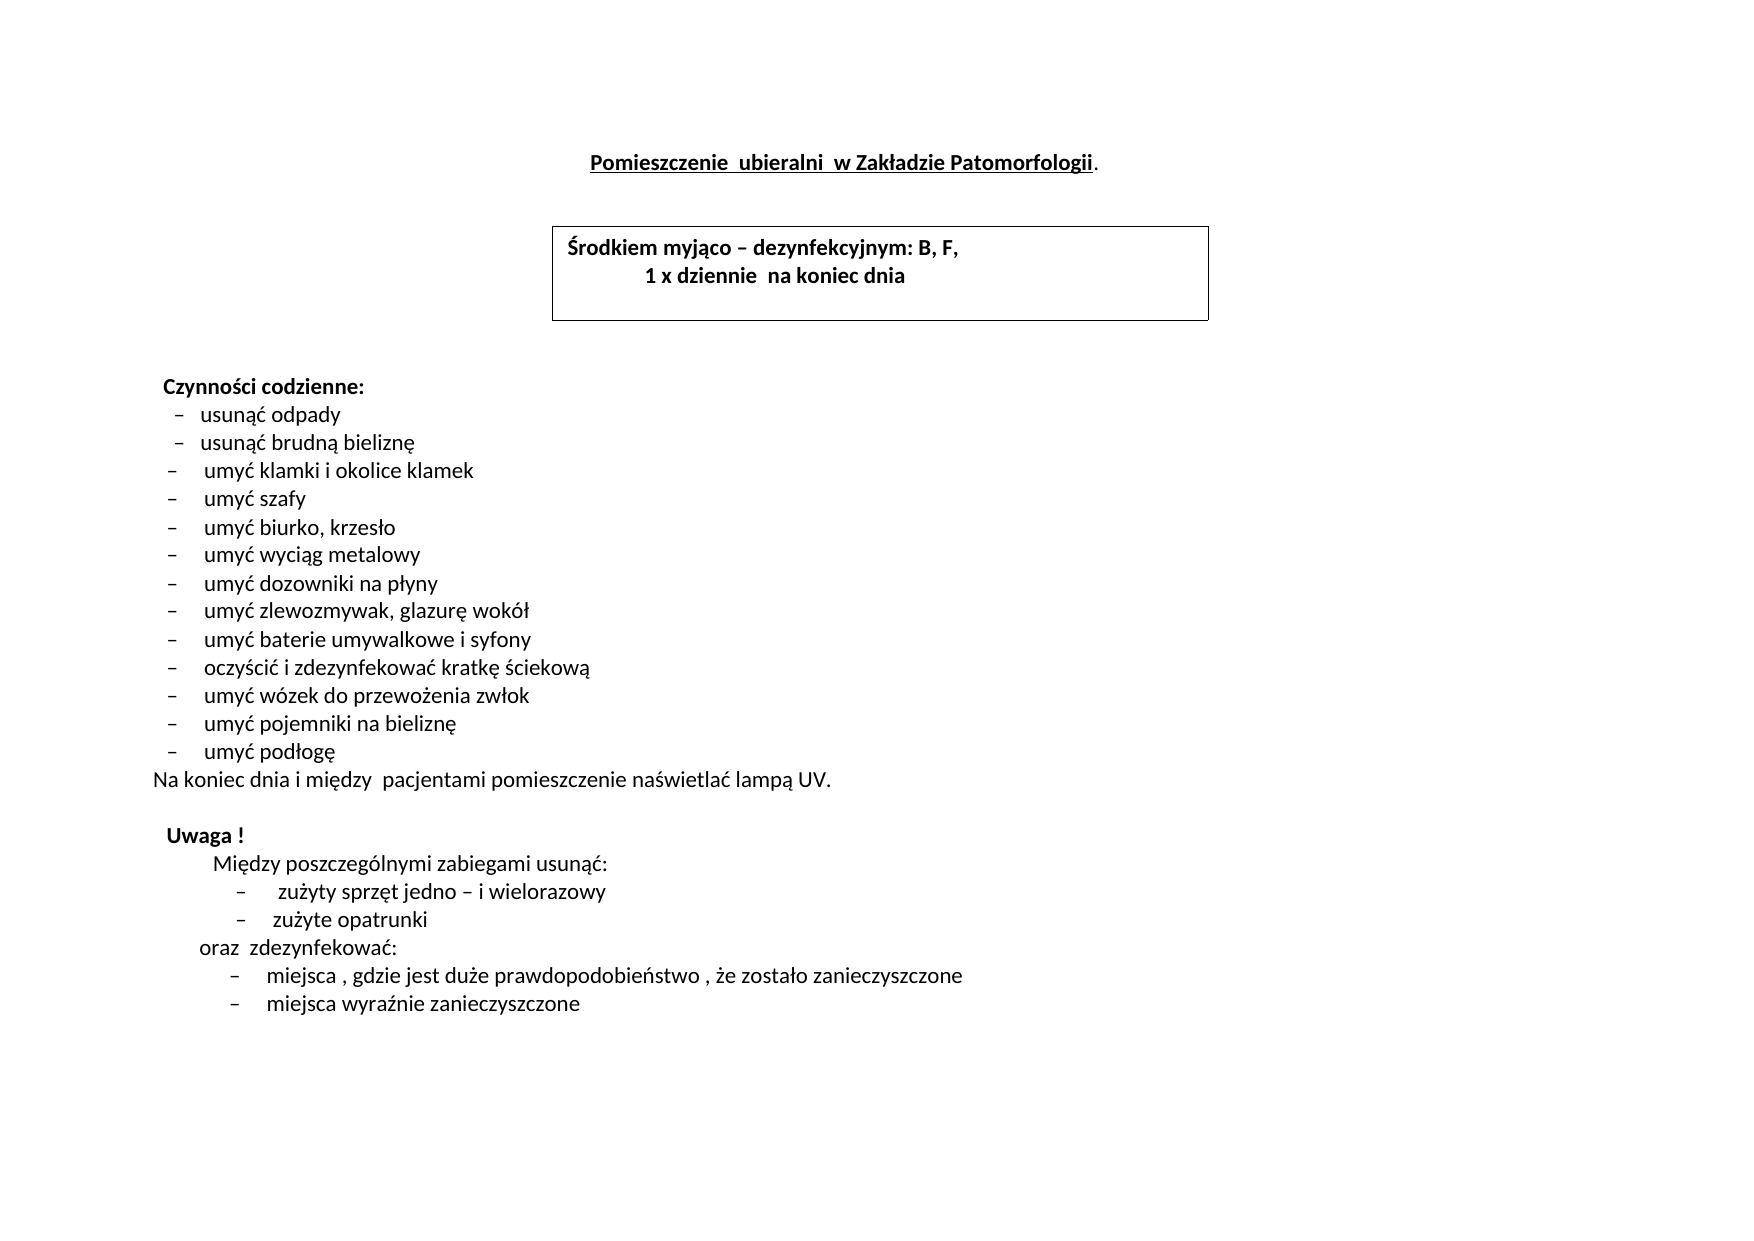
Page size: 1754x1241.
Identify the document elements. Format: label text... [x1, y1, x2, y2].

text – usunąć brudną bieliznę [148, 428, 1606, 457]
text – usunąć odpady [148, 401, 1606, 428]
list umyć zlewozmywak, glazurę wokół [166, 597, 1606, 625]
list miejsca , gdzie jest duże prawdopodobieństwo , że zostało zanieczyszczone [229, 961, 1606, 989]
text Pomieszczenie ubieralni w Zakładzie Patomorfologii. [516, 148, 1606, 176]
list zużyte opatrunki [235, 905, 1606, 933]
list umyć szafy [166, 484, 1606, 513]
text oraz zdezynfekować: [148, 933, 1606, 961]
list zużyty sprzęt jedno – i wielorazowy [235, 877, 1606, 905]
list umyć wyciąg metalowy [166, 541, 1606, 569]
list miejsca wyraźnie zanieczyszczone [229, 989, 1606, 1017]
list umyć podłogę [166, 737, 1606, 765]
list umyć biurko, krzesło [166, 513, 1606, 541]
list umyć baterie umywalkowe i syfony [166, 625, 1606, 653]
list umyć dozowniki na płyny [166, 569, 1606, 597]
list umyć pojemniki na bieliznę [166, 709, 1606, 737]
text Uwaga ! [166, 821, 1606, 849]
list umyć wózek do przewożenia zwłok [166, 681, 1606, 709]
list umyć klamki i okolice klamek [166, 457, 1606, 484]
text Na koniec dnia i między pacjentami pomieszczenie naświetlać lampą UV. [148, 765, 1606, 793]
text Czynności codzienne: [148, 372, 1606, 401]
text Między poszczególnymi zabiegami usunąć: [166, 849, 1606, 877]
list oczyścić i zdezynfekować kratkę ściekową [166, 653, 1606, 681]
